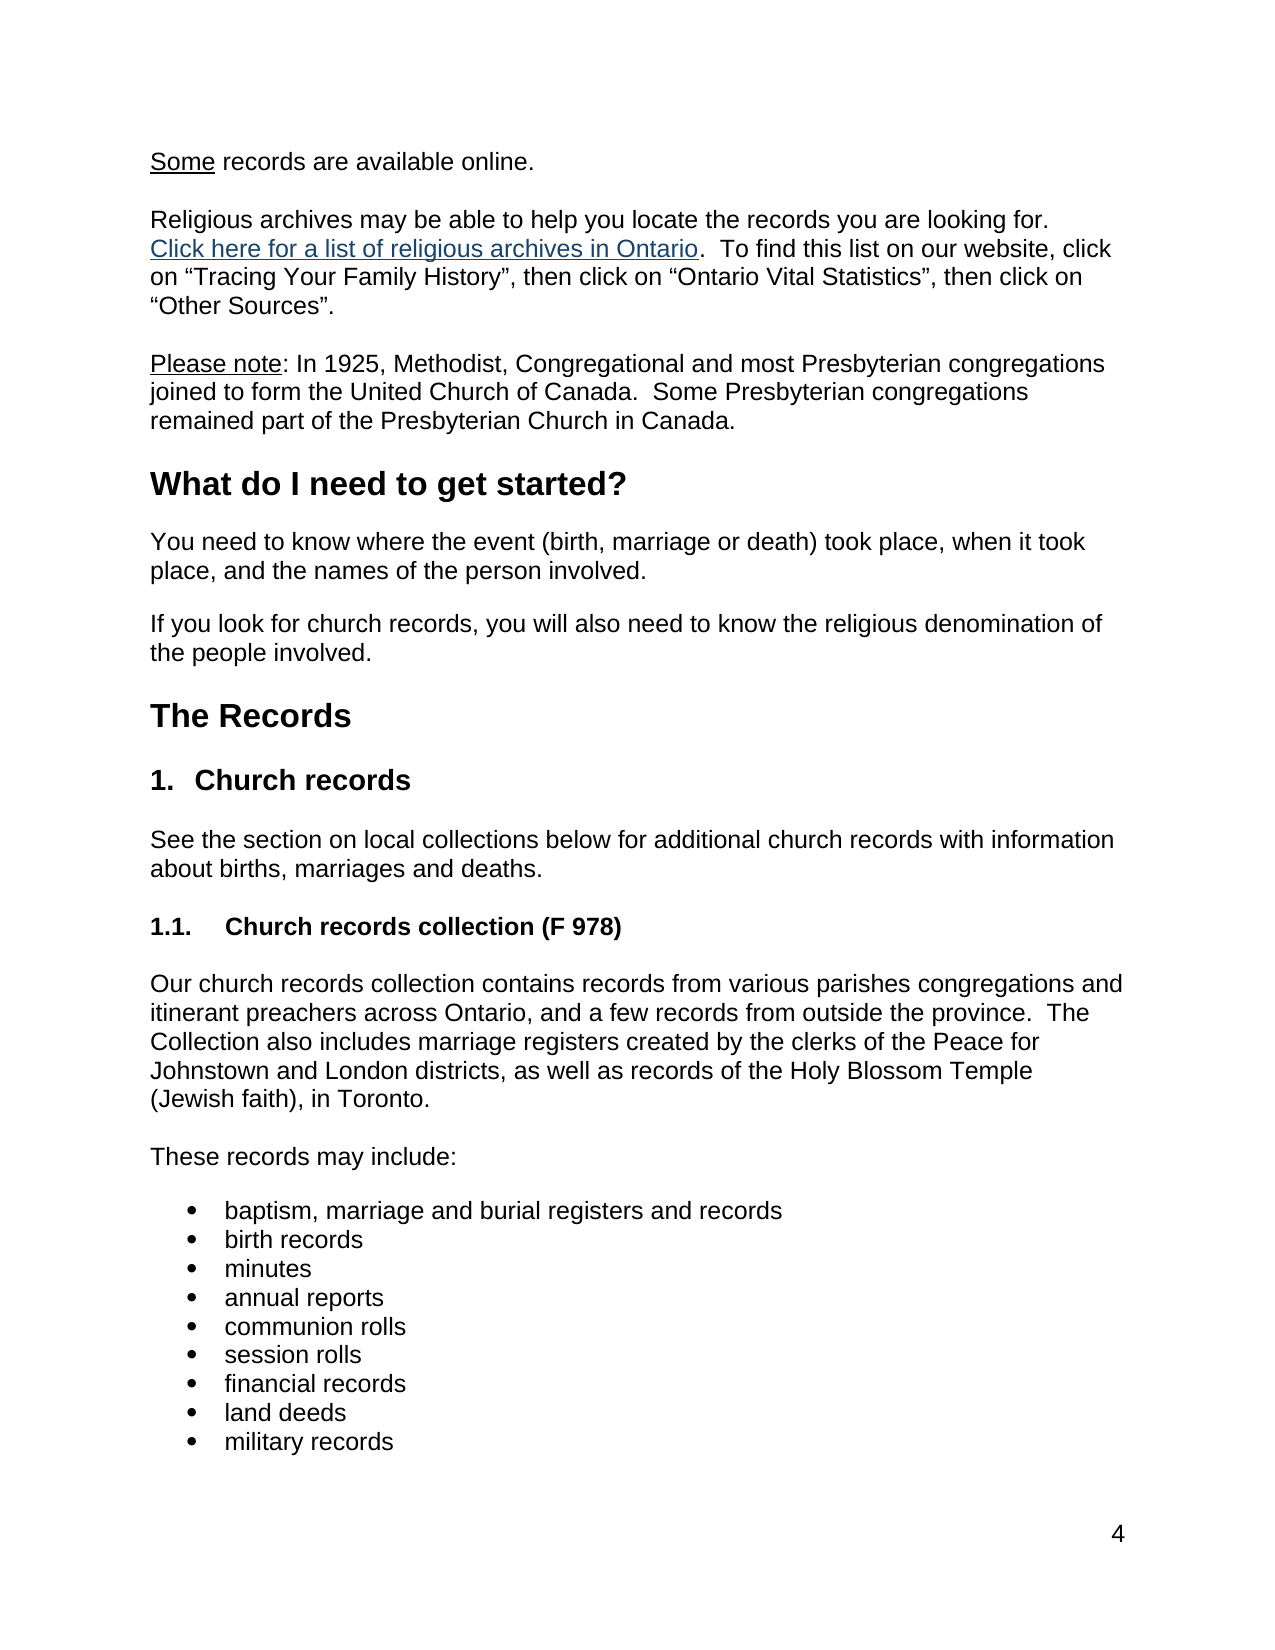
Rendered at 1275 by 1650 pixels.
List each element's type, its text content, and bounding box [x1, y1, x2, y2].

subtitle Church records [150, 763, 1125, 796]
text Our church records collection contains records from various parishes congregations and itinerant preachers across Ontario, and a few records from outside the province. The Collection also includes marriage registers created by the clerks of the Peace for Johnstown and London districts, as well as records of the Holy Blossom Temple (Jewish faith), in Toronto. [150, 969, 1125, 1113]
list land deeds [187, 1398, 1125, 1427]
subtitle What do I need to get started? [150, 463, 1125, 502]
subtitle The Records [150, 696, 1125, 734]
list birth records [187, 1225, 1125, 1254]
list communion rolls [187, 1311, 1125, 1340]
text See the section on local collections below for additional church records with information about births, marriages and deaths. [150, 825, 1125, 883]
list military records [187, 1427, 1125, 1456]
list financial records [187, 1369, 1125, 1398]
text Please note: In 1925, Methodist, Congregational and most Presbyterian congregations joined to form the United Church of Canada. Some Presbyterian congregations remained part of the Presbyterian Church in Canada. [150, 348, 1125, 435]
list session rolls [187, 1340, 1125, 1369]
text These records may include: [150, 1142, 1125, 1171]
list baptism, marriage and burial registers and records [187, 1196, 1125, 1225]
list minutes [187, 1254, 1125, 1283]
text If you look for church records, you will also need to know the religious denomination of the people involved. [150, 609, 1125, 667]
text You need to know where the event (birth, marriage or death) took place, when it took place, and the names of the person involved. [150, 527, 1125, 584]
text Some records are available online. [150, 147, 1125, 176]
subtitle Church records collection (F 978) [150, 911, 1125, 940]
text Religious archives may be able to help you locate the records you are looking for. Click here for a list of religious archives in Ontario. To find this list on our website, click on “Tracing Your Family History”, then click on “Ontario Vital Statistics”, then click on “Other Sources”. [150, 205, 1125, 320]
list annual reports [187, 1283, 1125, 1311]
